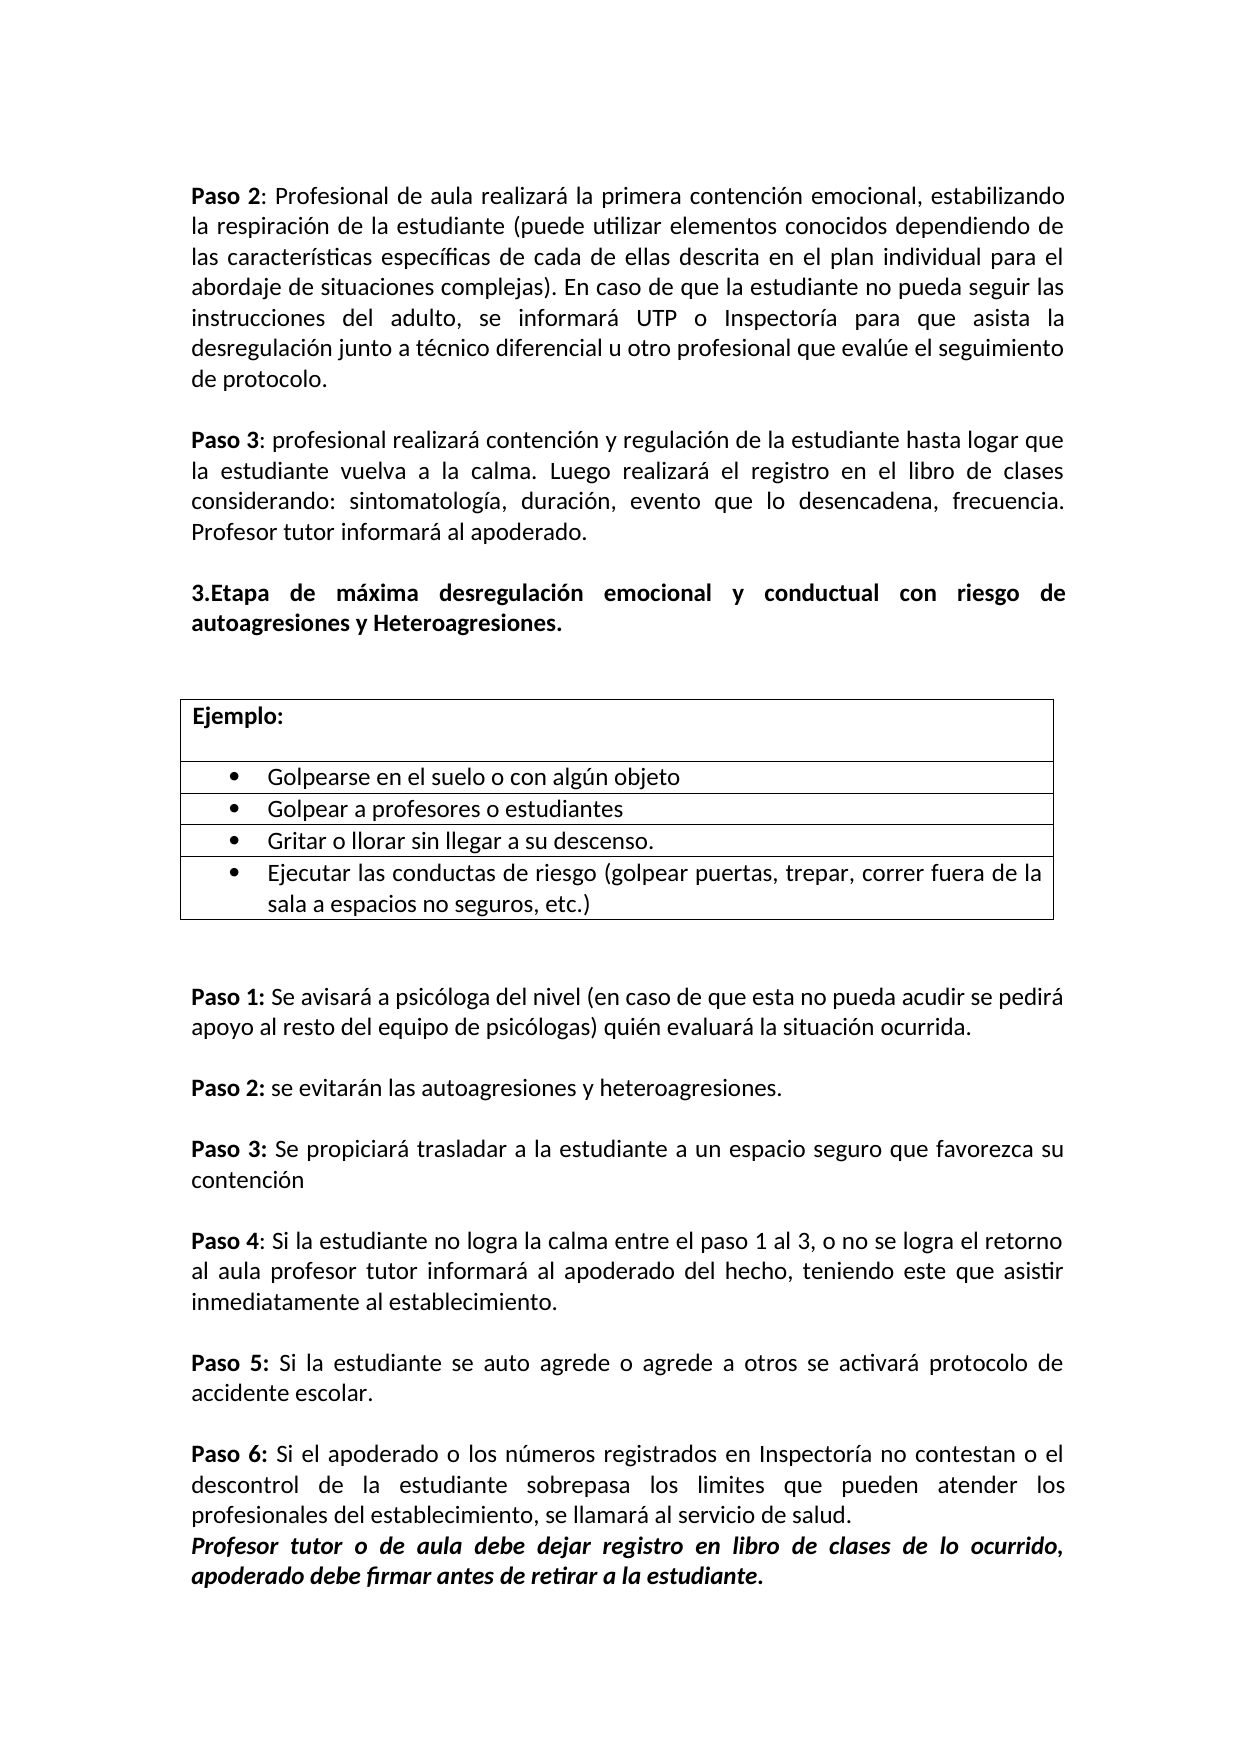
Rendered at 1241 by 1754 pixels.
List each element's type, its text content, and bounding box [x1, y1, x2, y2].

text Paso 3: profesional realizará contención y regulación de la estudiante hasta logar que la estudiante vuelva a la calma. Luego realizará el registro en el libro de clases considerando: sintomatología, duración, evento que lo desencadena, frecuencia. Profesor tutor informará al apoderado. [191, 424, 1065, 546]
text Paso 4: Si la estudiante no logra la calma entre el paso 1 al 3, o no se logra el retorno al aula profesor tutor informará al apoderado del hecho, teniendo este que asistir inmediatamente al establecimiento. [191, 1225, 1065, 1316]
text Profesor tutor o de aula debe dejar registro en libro de clases de lo ocurrido, apoderado debe firmar antes de retirar a la estudiante. [191, 1530, 1065, 1591]
table_cell Gritar o llorar sin llegar a su descenso. [181, 825, 1053, 856]
text Paso 1: Se avisará a psicóloga del nivel (en caso de que esta no pueda acudir se pedirá apoyo al resto del equipo de psicólogas) quién evaluará la situación ocurrida. [191, 981, 1065, 1042]
text Paso 3: Se propiciará trasladar a la estudiante a un espacio seguro que favorezca su contención [191, 1133, 1065, 1194]
text Paso 5: Si la estudiante se auto agrede o agrede a otros se activará protocolo de accidente escolar. [191, 1347, 1065, 1408]
text Paso 6: Si el apoderado o los números registrados en Inspectoría no contestan o el descontrol de la estudiante sobrepasa los limites que pueden atender los profesionales del establecimiento, se llamará al servicio de salud. [191, 1438, 1065, 1530]
table_cell Golpear a profesores o estudiantes [181, 794, 1053, 824]
table_header Ejemplo: [181, 700, 1053, 761]
text Paso 2: Profesional de aula realizará la primera contención emocional, estabilizando la respiración de la estudiante (puede utilizar elementos conocidos dependiendo de las características específicas de cada de ellas descrita en el plan individual para el abordaje de situaciones complejas). En caso de que la estudiante no pueda seguir las instrucciones del adulto, se informará UTP o Inspectoría para que asista la desregulación junto a técnico diferencial u otro profesional que evalúe el seguimiento de protocolo. [191, 180, 1065, 393]
table_cell Ejecutar las conductas de riesgo (golpear puertas, trepar, correr fuera de la sala a espacios no seguros, etc.) [181, 857, 1053, 919]
subtitle Etapa de máxima desregulación emocional y conductual con riesgo de autoagresiones y Heteroagresiones. [191, 577, 1066, 638]
table_cell Golpearse en el suelo o con algún objeto [181, 762, 1053, 792]
text Paso 2: se evitarán las autoagresiones y heteroagresiones. [191, 1072, 1142, 1103]
